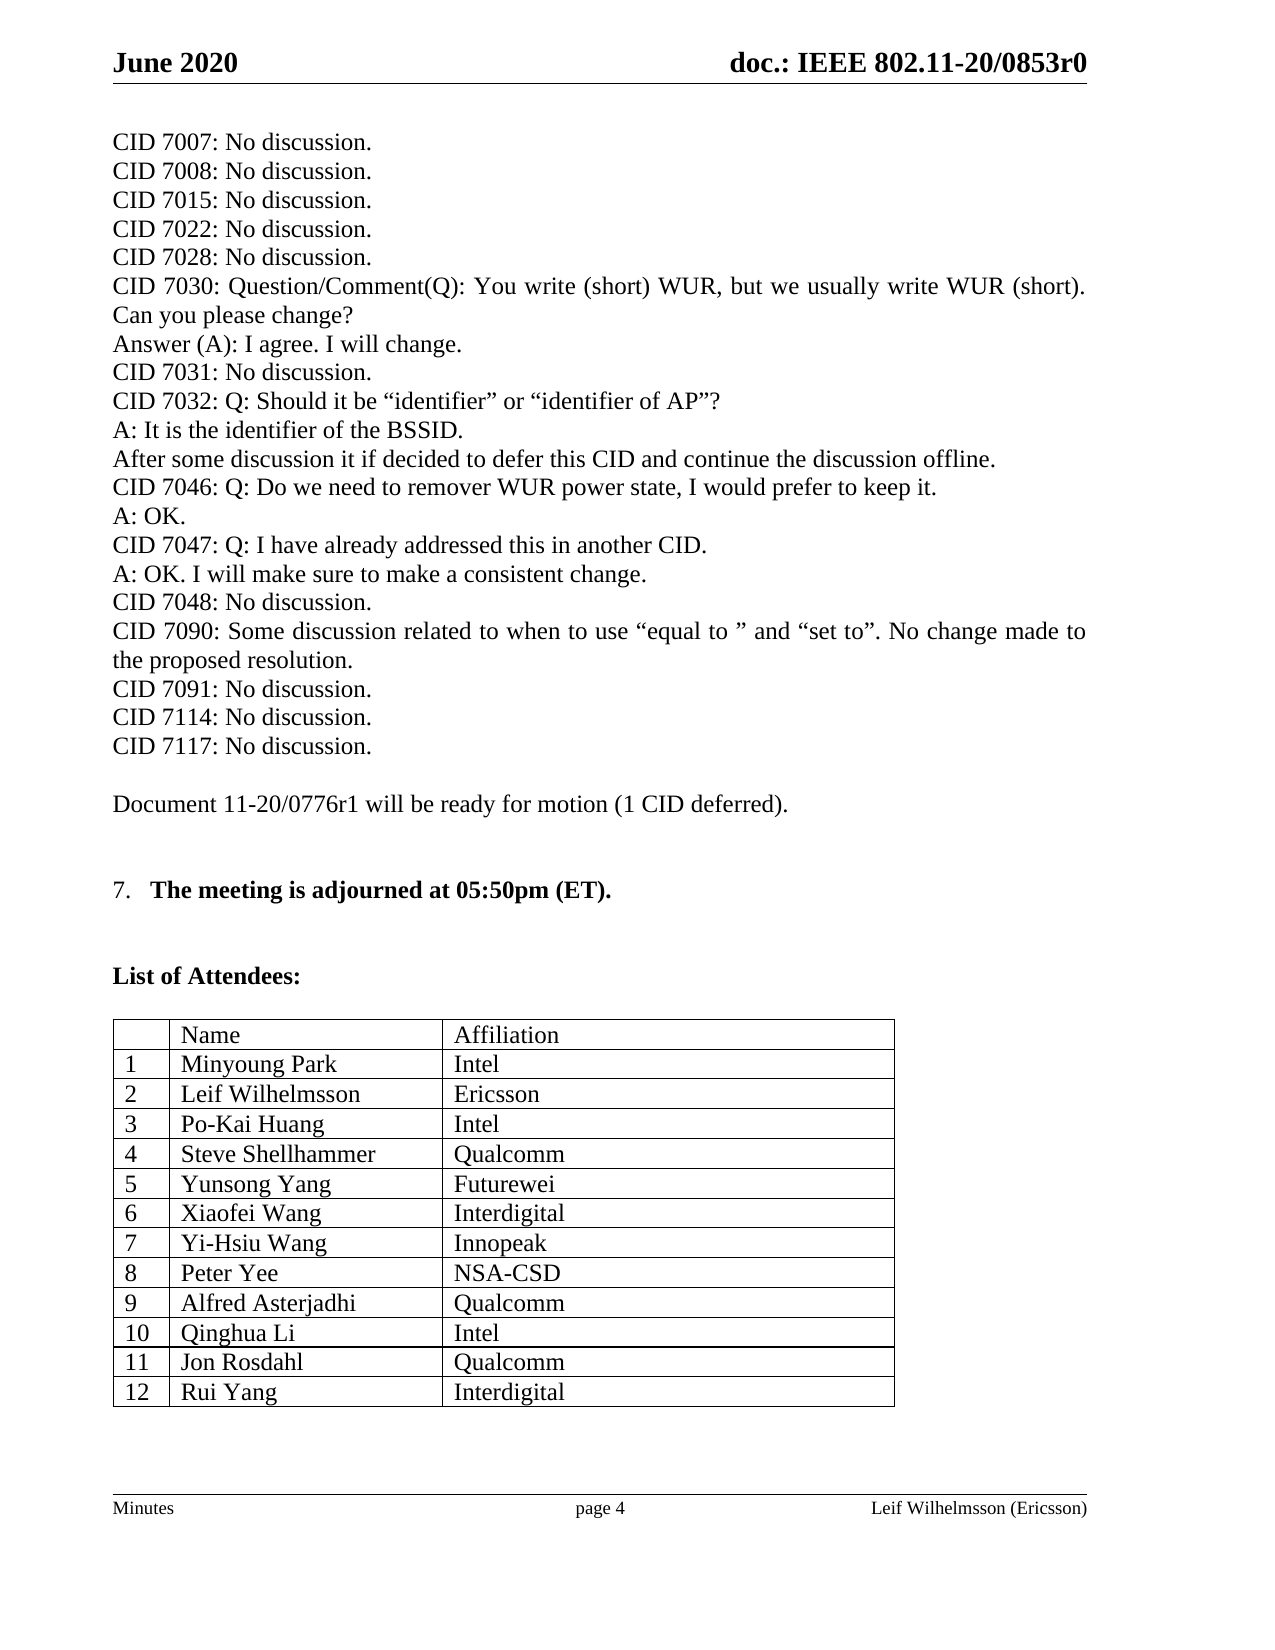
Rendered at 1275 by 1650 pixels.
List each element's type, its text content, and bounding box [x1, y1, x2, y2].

text A: OK. [112, 501, 1087, 530]
text A: OK. I will make sure to make a consistent change. [112, 559, 1087, 587]
text CID 7048: No discussion. [112, 587, 1087, 616]
table_cell Interdigital [443, 1199, 894, 1227]
table_cell Qualcomm [443, 1288, 894, 1317]
text Answer (A): I agree. I will change. [112, 329, 1087, 357]
table_cell Qualcomm [443, 1348, 894, 1376]
text CID 7030: Question/Comment(Q): You write (short) WUR, but we usually write WUR (short). Can you please change? [112, 271, 1087, 329]
table_cell 12 [114, 1377, 169, 1406]
table_cell Intel [443, 1318, 894, 1346]
table_header Name [170, 1020, 442, 1048]
table_cell Yi-Hsiu Wang [170, 1228, 442, 1257]
table_cell Po-Kai Huang [170, 1109, 442, 1138]
table_cell Peter Yee [170, 1258, 442, 1287]
text CID 7028: No discussion. [112, 242, 1087, 271]
table_cell Xiaofei Wang [170, 1199, 442, 1227]
text A: It is the identifier of the BSSID. [112, 415, 1087, 444]
table_cell 5 [114, 1169, 169, 1197]
table_cell Jon Rosdahl [170, 1348, 442, 1376]
table_cell Yunsong Yang [170, 1169, 442, 1197]
text CID 7091: No discussion. [112, 674, 1087, 702]
table_cell Minyoung Park [170, 1050, 442, 1078]
table_cell Leif Wilhelmsson [170, 1079, 442, 1108]
table_cell 10 [114, 1318, 169, 1346]
list The meeting is adjourned at 05:50pm (ET). [112, 875, 1087, 904]
table_cell 4 [114, 1139, 169, 1168]
table_cell 8 [114, 1258, 169, 1287]
table_header Affiliation [443, 1020, 894, 1048]
table_cell 3 [114, 1109, 169, 1138]
table_cell 6 [114, 1199, 169, 1227]
table_cell 7 [114, 1228, 169, 1257]
table_cell NSA-CSD [443, 1258, 894, 1287]
text CID 7032: Q: Should it be “identifier” or “identifier of AP”? [112, 386, 1087, 415]
table_cell Interdigital [443, 1377, 894, 1406]
table_cell Intel [443, 1050, 894, 1078]
text CID 7046: Q: Do we need to remover WUR power state, I would prefer to keep it. [112, 472, 1087, 501]
text CID 7008: No discussion. [112, 156, 1087, 185]
text CID 7117: No discussion. [112, 731, 1087, 760]
text CID 7090: Some discussion related to when to use “equal to ” and “set to”. No change made to the proposed resolution. [112, 616, 1087, 674]
table_cell Innopeak [443, 1228, 894, 1257]
text CID 7114: No discussion. [112, 702, 1087, 731]
table_header [114, 1020, 169, 1048]
text CID 7047: Q: I have already addressed this in another CID. [112, 530, 1087, 559]
text CID 7031: No discussion. [112, 357, 1087, 386]
table_cell Alfred Asterjadhi [170, 1288, 442, 1317]
table_cell Steve Shellhammer [170, 1139, 442, 1168]
table_cell 1 [114, 1050, 169, 1078]
table_cell Rui Yang [170, 1377, 442, 1406]
table_cell Futurewei [443, 1169, 894, 1197]
text List of Attendees: [112, 961, 1087, 990]
table_cell 9 [114, 1288, 169, 1317]
text CID 7015: No discussion. [112, 185, 1087, 214]
text CID 7007: No discussion. [112, 127, 1087, 156]
table_cell Qinghua Li [170, 1318, 442, 1346]
table_cell Ericsson [443, 1079, 894, 1108]
table_cell 11 [114, 1348, 169, 1376]
table_cell Qualcomm [443, 1139, 894, 1168]
table_cell 2 [114, 1079, 169, 1108]
table_cell Intel [443, 1109, 894, 1138]
text After some discussion it if decided to defer this CID and continue the discussion offline. [112, 444, 1087, 472]
text Document 11-20/0776r1 will be ready for motion (1 CID deferred). [112, 789, 1087, 817]
text CID 7022: No discussion. [112, 214, 1087, 242]
